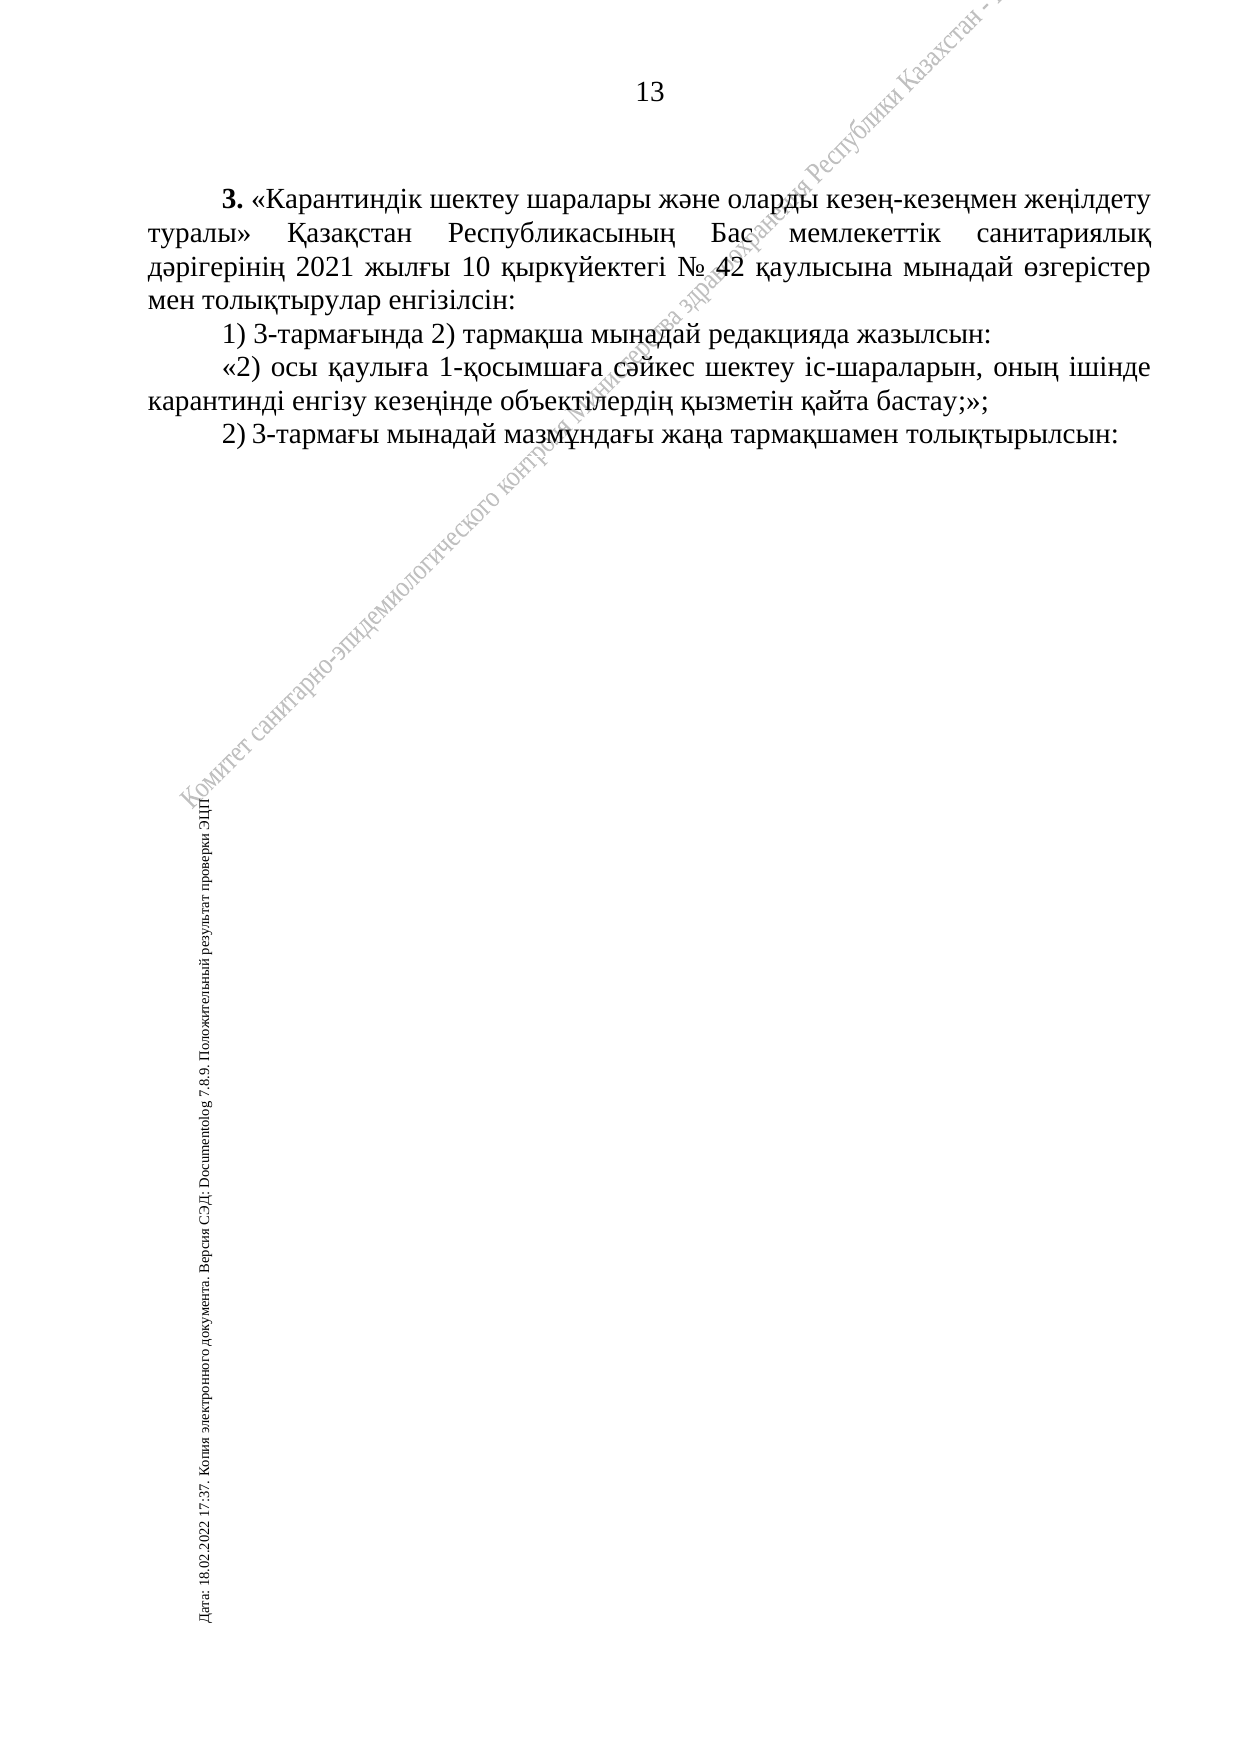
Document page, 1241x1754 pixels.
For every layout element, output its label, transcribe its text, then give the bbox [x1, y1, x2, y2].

text 2) 3-тармағы мынадай мазмұндағы жаңа тармақшамен толықтырылсын: [148, 416, 1152, 456]
text «2) осы қаулыға 1-қосымшаға сәйкес шектеу іс-шараларын, оның ішінде карантинді енгізу кезеңінде объектілердің қызметін қайта бастау;»; [148, 349, 1152, 416]
text 3. «Карантиндік шектеу шаралары және оларды кезең-кезеңмен жеңілдету туралы» Қазақстан Республикасының Бас мемлекеттік санитариялық дәрігерінің 2021 жылғы 10 қыркүйектегі № 42 қаулысына мынадай өзгерістер мен толықтырулар енгізілсін: [148, 182, 1152, 316]
text 1) 3-тармағында 2) тармақша мынадай редакцияда жазылсын: [148, 316, 1152, 349]
